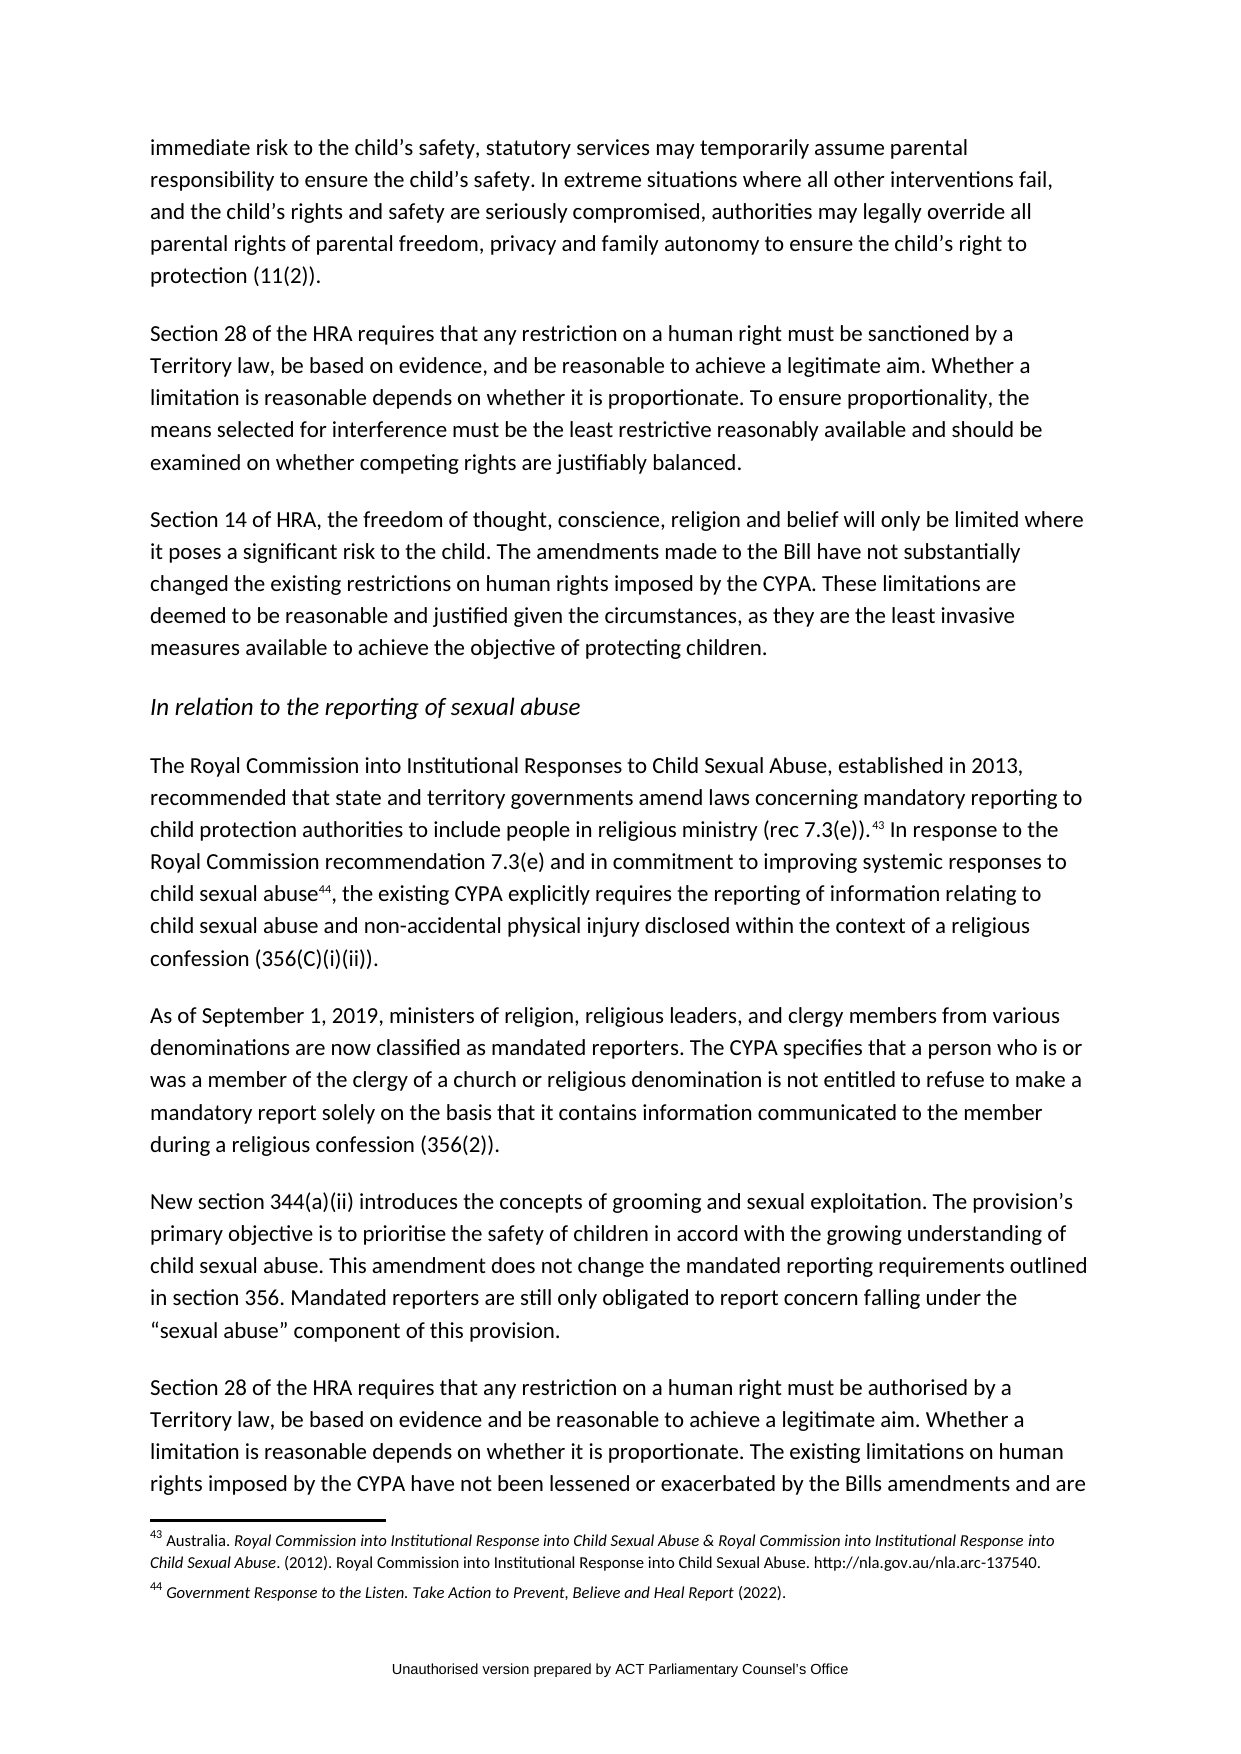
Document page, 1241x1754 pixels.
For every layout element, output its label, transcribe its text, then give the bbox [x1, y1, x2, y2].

text Section 14 of HRA, the freedom of thought, conscience, religion and belief will only be limited where it poses a significant risk to the child. The amendments made to the Bill have not substantially changed the existing restrictions on human rights imposed by the CYPA. These limitations are deemed to be reasonable and justified given the circumstances, as they are the least invasive measures available to achieve the objective of protecting children. [150, 505, 1090, 662]
text As of September 1, 2019, ministers of religion, religious leaders, and clergy members from various denominations are now classified as mandated reporters. The CYPA specifies that a person who is or was a member of the clergy of a church or religious denomination is not entitled to refuse to make a mandatory report solely on the basis that it contains information communicated to the member during a religious confession (356(2)). [150, 1001, 1090, 1158]
text In relation to the reporting of sexual abuse [150, 691, 1090, 721]
text Section 28 of the HRA requires that any restriction on a human right must be sanctioned by a Territory law, be based on evidence, and be reasonable to achieve a legitimate aim. Whether a limitation is reasonable depends on whether it is proportionate. To ensure proportionality, the means selected for interference must be the least restrictive reasonably available and should be examined on whether competing rights are justifiably balanced. [150, 319, 1090, 476]
text The Royal Commission into Institutional Responses to Child Sexual Abuse, established in 2013, recommended that state and territory governments amend laws concerning mandatory reporting to child protection authorities to include people in religious ministry (rec 7.3(e)). In response to the Royal Commission recommendation 7.3(e) and in commitment to improving systemic responses to child sexual abuse, the existing CYPA explicitly requires the reporting of information relating to child sexual abuse and non-accidental physical injury disclosed within the context of a religious confession (356(C)(i)(ii)). [150, 751, 1090, 972]
text New section 344(a)(ii) introduces the concepts of grooming and sexual exploitation. The provision’s primary objective is to prioritise the safety of children in accord with the growing understanding of child sexual abuse. This amendment does not change the mandated reporting requirements outlined in section 356. Mandated reporters are still only obligated to report concern falling under the “sexual abuse” component of this provision. [150, 1187, 1090, 1344]
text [150, 133, 1090, 290]
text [150, 1373, 1090, 1497]
